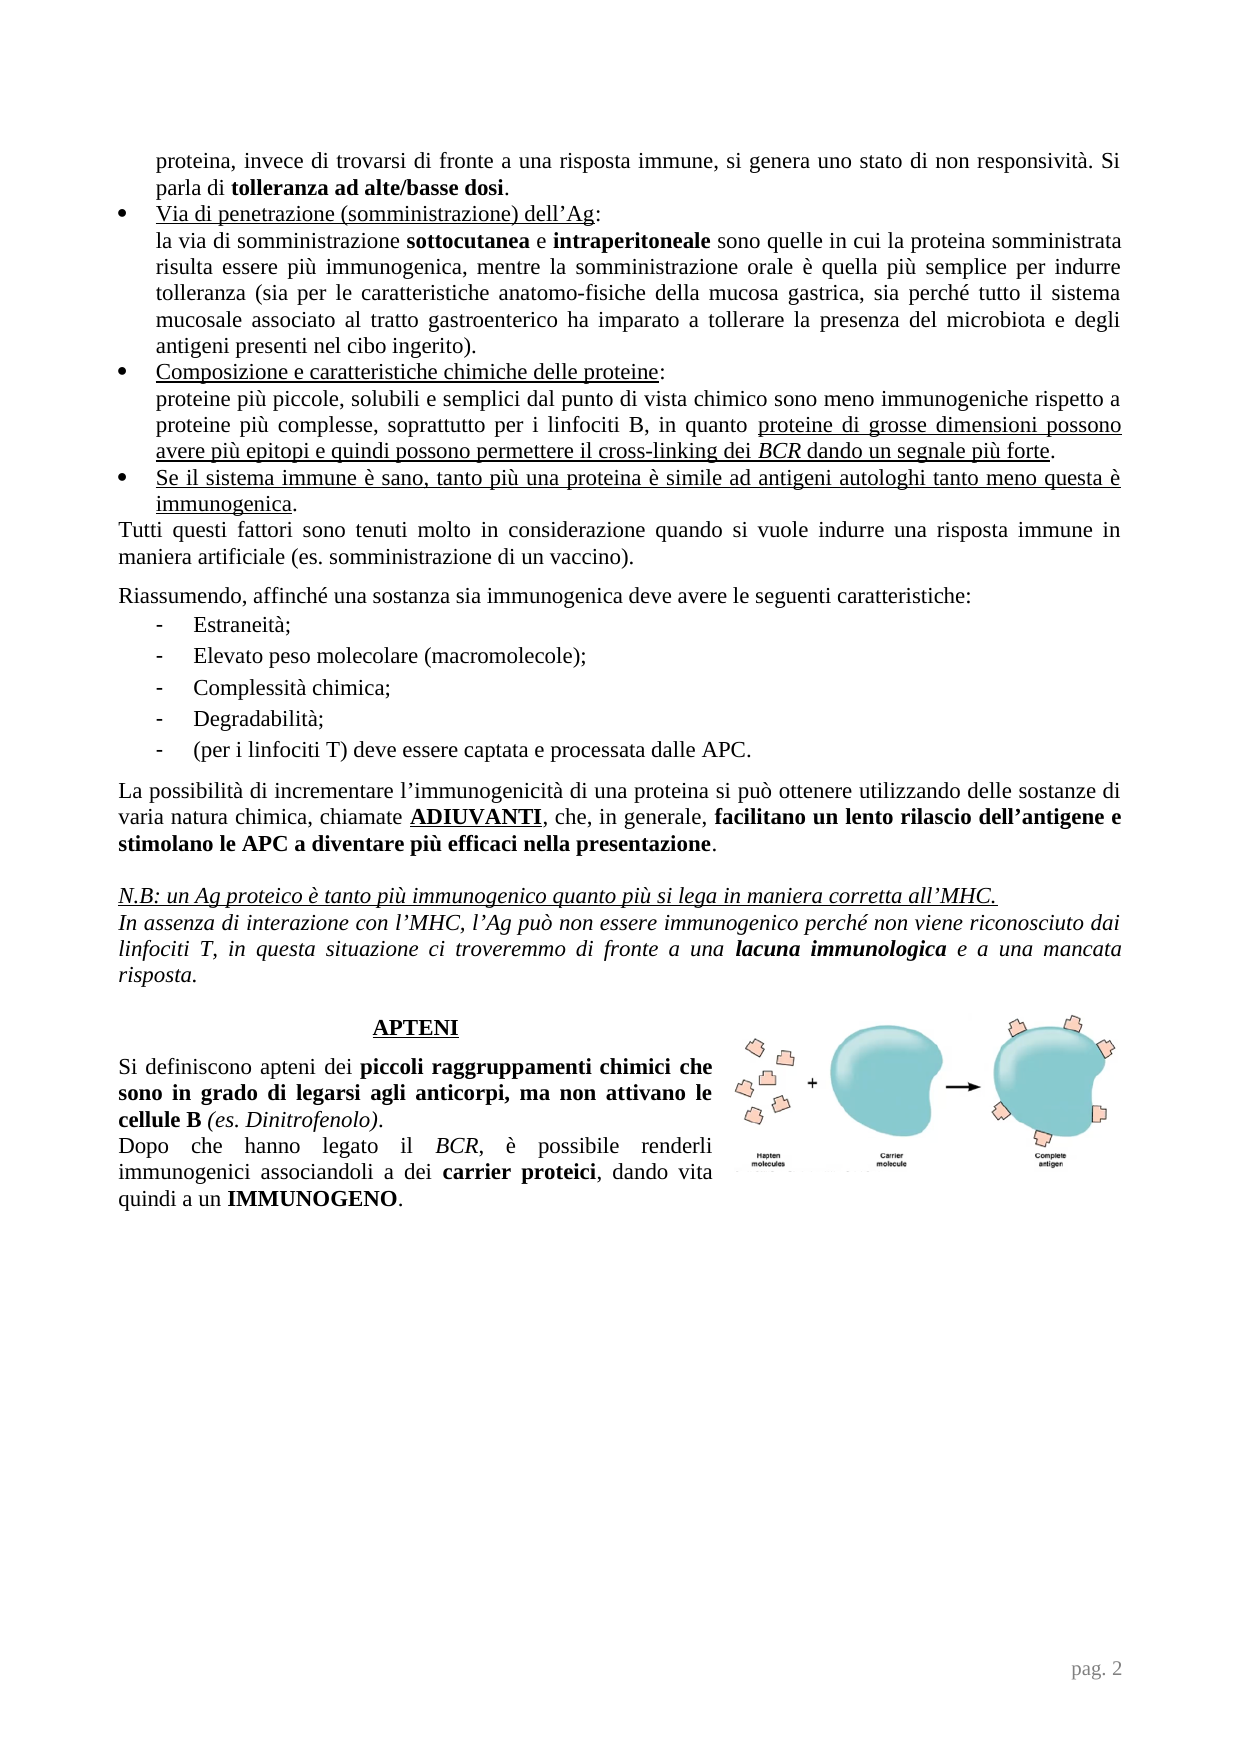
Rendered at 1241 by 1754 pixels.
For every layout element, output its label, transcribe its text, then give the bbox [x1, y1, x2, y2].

text La possibilità di incrementare l’immunogenicità di una proteina si può ottenere utilizzando delle sostanze di varia natura chimica, chiamate ADIUVANTI, che, in generale, facilitano un lento rilascio dell’antigene e stimolano le APC a diventare più efficaci nella presentazione. [118, 777, 1122, 856]
list Degradabilità; [156, 702, 1122, 733]
text Si definiscono apteni dei piccoli raggruppamenti chimici che sono in grado di legarsi agli anticorpi, ma non attivano le cellule B (es. Dinitrofenolo). [118, 1053, 731, 1132]
text APTENI [118, 1014, 731, 1040]
list (per i linfociti T) deve essere captata e processata dalle APC. [156, 733, 1122, 764]
text In assenza di interazione con l’MHC, l’Ag può non essere immunogenico perché non viene riconosciuto dai linfociti T, in questa situazione ci troveremmo di fronte a una lacuna immunologica e a una mancata risposta. [118, 909, 1122, 988]
list Complessità chimica; [156, 671, 1122, 702]
text Dopo che hanno legato il BCR, è possibile renderli immunogenici associandoli a dei carrier proteici, dando vita quindi a un IMMUNOGENO. [118, 1132, 1122, 1211]
text Riassumendo, affinché una sostanza sia immunogenica deve avere le seguenti caratteristiche: [118, 582, 1122, 608]
list la via di somministrazione sottocutanea e intraperitoneale sono quelle in cui la proteina somministrata risulta essere più immunogenica, mentre la somministrazione orale è quella più semplice per indurre tolleranza (sia per le caratteristiche anatomo-fisiche della mucosa gastrica, sia perché tutto il sistema mucosale associato al tratto gastroenterico ha imparato a tollerare la presenza del microbiota e degli antigeni presenti nel cibo ingerito). [156, 227, 1122, 358]
list proteine più piccole, solubili e semplici dal punto di vista chimico sono meno immunogeniche rispetto a proteine più complesse, soprattutto per i linfociti B, in quanto proteine di grosse dimensioni possono avere più epitopi e quindi possono permettere il cross-linking dei BCR dando un segnale più forte. [156, 385, 1122, 464]
text Tutti questi fattori sono tenuti molto in considerazione quando si vuole indurre una risposta immune in maniera artificiale (es. somministrazione di un vaccino). [118, 517, 1122, 569]
list Se il sistema immune è sano, tanto più una proteina è simile ad antigeni autologhi tanto meno questa è immunogenica. [118, 464, 1122, 517]
list Via di penetrazione (somministrazione) dell’Ag: [118, 200, 1122, 227]
list Composizione e caratteristiche chimiche delle proteine: [118, 358, 1122, 385]
list Elevato peso molecolare (macromolecole); [156, 639, 1122, 671]
text N.B: un Ag proteico è tanto più immunogenico quanto più si lega in maniera corretta all’MHC. [118, 882, 1122, 909]
list Estraneità; [156, 608, 1122, 639]
picture [731, 1010, 1128, 1172]
